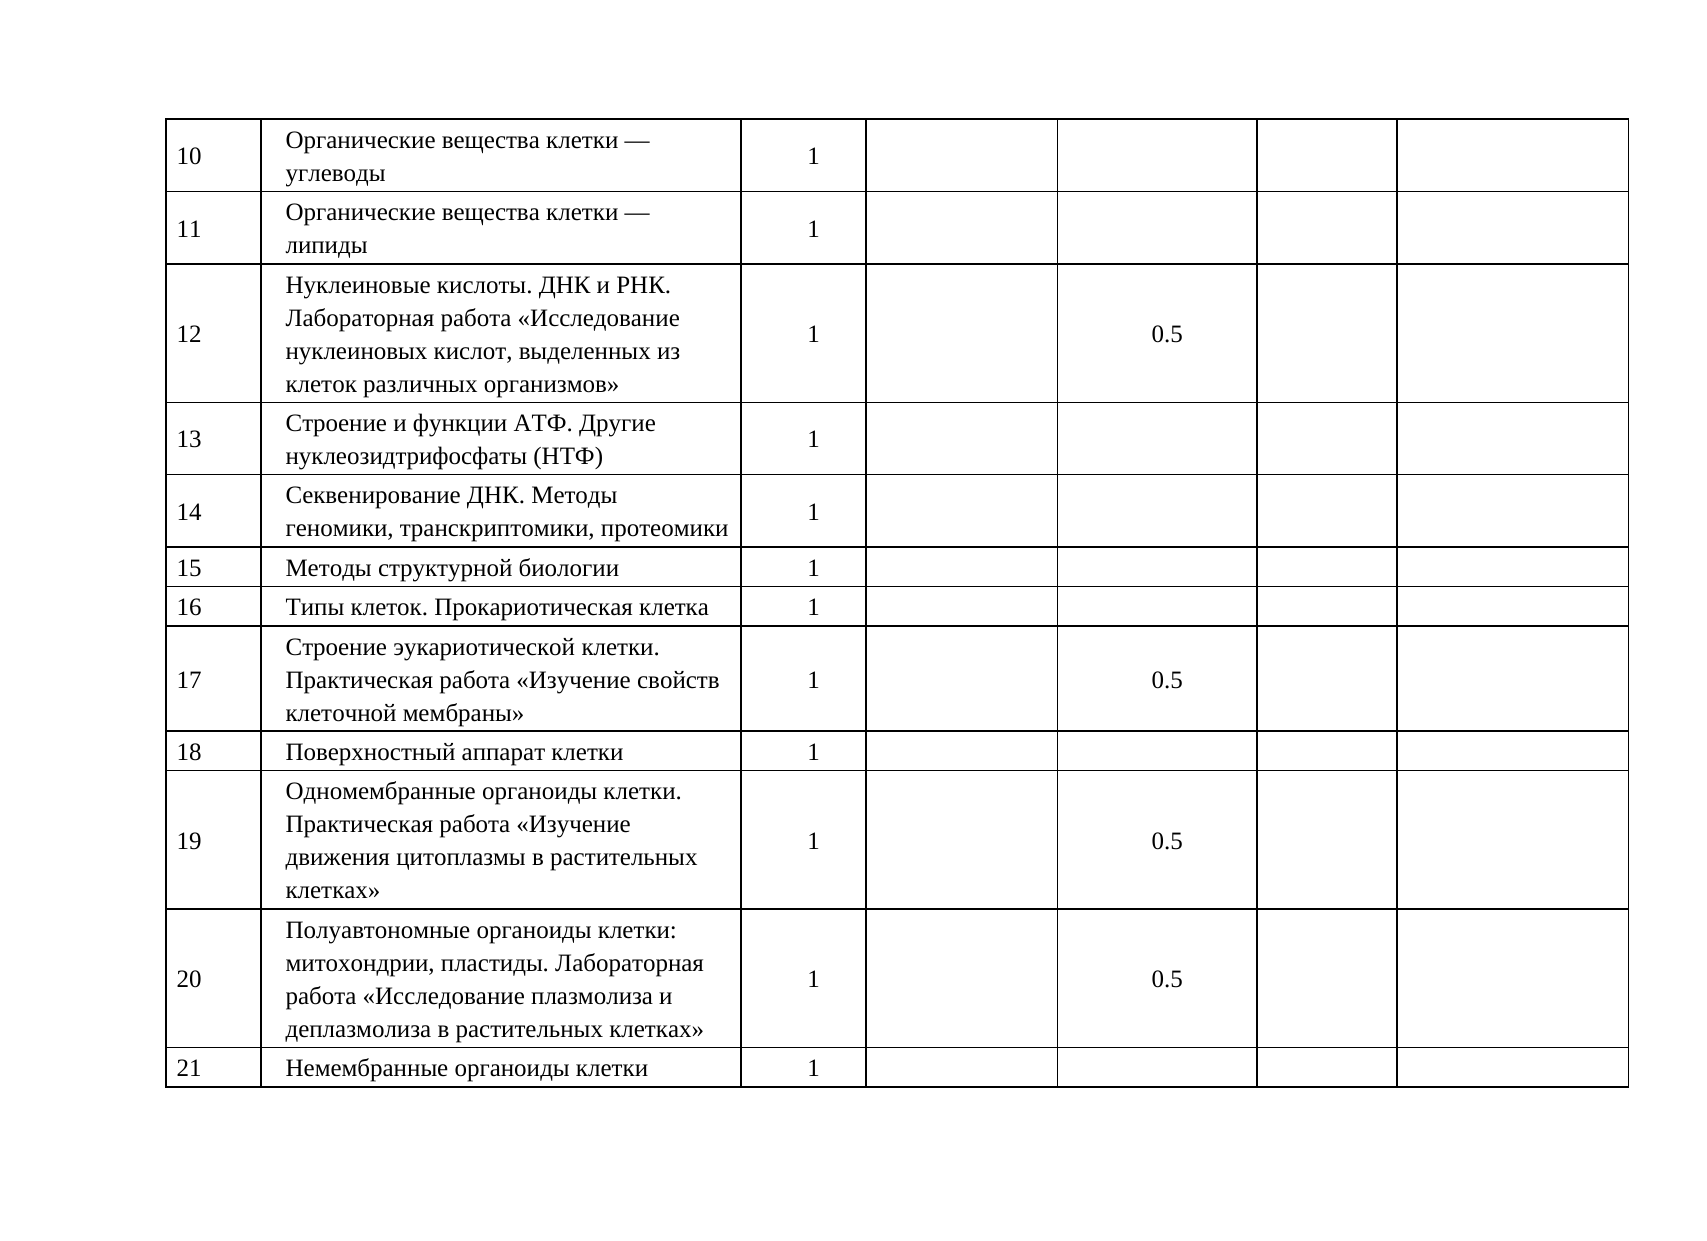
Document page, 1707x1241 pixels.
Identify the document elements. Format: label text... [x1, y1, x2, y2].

table_cell 12 [167, 265, 260, 401]
table_cell 0.5 [1058, 910, 1256, 1047]
table_cell [1258, 475, 1396, 546]
table_cell [1258, 587, 1396, 625]
table_cell [1258, 403, 1396, 474]
table_cell [1398, 475, 1628, 546]
table_cell 16 [167, 587, 260, 625]
table_cell [1058, 732, 1256, 770]
table_cell [1258, 548, 1396, 586]
table_cell [1398, 627, 1628, 730]
table_cell [1258, 192, 1396, 263]
table_cell [867, 475, 1057, 546]
table_cell 0.5 [1058, 265, 1256, 401]
table_cell [1398, 910, 1628, 1047]
table_cell 1 [742, 120, 865, 191]
table_cell Поверхностный аппарат клетки [262, 732, 740, 770]
table_cell [1058, 548, 1256, 586]
table_cell 13 [167, 403, 260, 474]
table_cell Органические вещества клетки — углеводы [262, 120, 740, 191]
table_cell [1398, 120, 1628, 191]
table_cell [1398, 403, 1628, 474]
table_cell Полуавтономные органоиды клетки: митохондрии, пластиды. Лабораторная работа «Исследование плазмолиза и деплазмолиза в растительных клетках» [262, 910, 740, 1047]
table_cell Секвенирование ДНК. Методы геномики, транскриптомики, протеомики [262, 475, 740, 546]
table_cell 18 [167, 732, 260, 770]
table_cell Методы структурной биологии [262, 548, 740, 586]
table_cell [867, 771, 1057, 908]
table_cell [1258, 627, 1396, 730]
table_cell 14 [167, 475, 260, 546]
table_cell [867, 548, 1057, 586]
table_cell [867, 192, 1057, 263]
table_cell Немембранные органоиды клетки [262, 1048, 740, 1086]
table_cell 17 [167, 627, 260, 730]
table_cell [1398, 548, 1628, 586]
table_cell Типы клеток. Прокариотическая клетка [262, 587, 740, 625]
table_cell [867, 403, 1057, 474]
table_cell 21 [167, 1048, 260, 1086]
table_cell 11 [167, 192, 260, 263]
table_cell 1 [742, 192, 865, 263]
table_cell [867, 910, 1057, 1047]
table_cell [1058, 403, 1256, 474]
table_cell [1398, 771, 1628, 908]
table_cell 1 [742, 403, 865, 474]
table_cell [1258, 910, 1396, 1047]
table_cell [1058, 587, 1256, 625]
table_cell [1398, 192, 1628, 263]
table_cell 0.5 [1058, 627, 1256, 730]
table_cell 1 [742, 587, 865, 625]
table_cell [1258, 1048, 1396, 1086]
table_cell Одномембранные органоиды клетки. Практическая работа «Изучение движения цитоплазмы в растительных клетках» [262, 771, 740, 908]
table_cell Нуклеиновые кислоты. ДНК и РНК. Лабораторная работа «Исследование нуклеиновых кислот, выделенных из клеток различных организмов» [262, 265, 740, 401]
table_cell Строение и функции АТФ. Другие нуклеозидтрифосфаты (НТФ) [262, 403, 740, 474]
table_cell 1 [742, 1048, 865, 1086]
table_cell 1 [742, 910, 865, 1047]
table_cell [1258, 732, 1396, 770]
table_cell 1 [742, 627, 865, 730]
table_cell [1258, 771, 1396, 908]
table_cell [1058, 1048, 1256, 1086]
table_cell [867, 1048, 1057, 1086]
table_cell [1398, 587, 1628, 625]
table_cell 1 [742, 732, 865, 770]
table_cell 10 [167, 120, 260, 191]
table_cell 15 [167, 548, 260, 586]
table_cell [867, 732, 1057, 770]
table_cell Строение эукариотической клетки. Практическая работа «Изучение свойств клеточной мембраны» [262, 627, 740, 730]
table_cell [1258, 265, 1396, 401]
table_cell 1 [742, 265, 865, 401]
table_cell 1 [742, 771, 865, 908]
table_cell 20 [167, 910, 260, 1047]
table_cell [1258, 120, 1396, 191]
table_cell [1398, 732, 1628, 770]
table_cell [1398, 265, 1628, 401]
table_cell 1 [742, 548, 865, 586]
table_cell [867, 587, 1057, 625]
table_cell [1058, 192, 1256, 263]
table_cell 0.5 [1058, 771, 1256, 908]
table_cell [1058, 475, 1256, 546]
table_cell Органические вещества клетки — липиды [262, 192, 740, 263]
table_cell 19 [167, 771, 260, 908]
table_cell [1058, 120, 1256, 191]
table_cell [1398, 1048, 1628, 1086]
table_cell 1 [742, 475, 865, 546]
table_cell [867, 627, 1057, 730]
table_cell [867, 120, 1057, 191]
table_cell [867, 265, 1057, 401]
